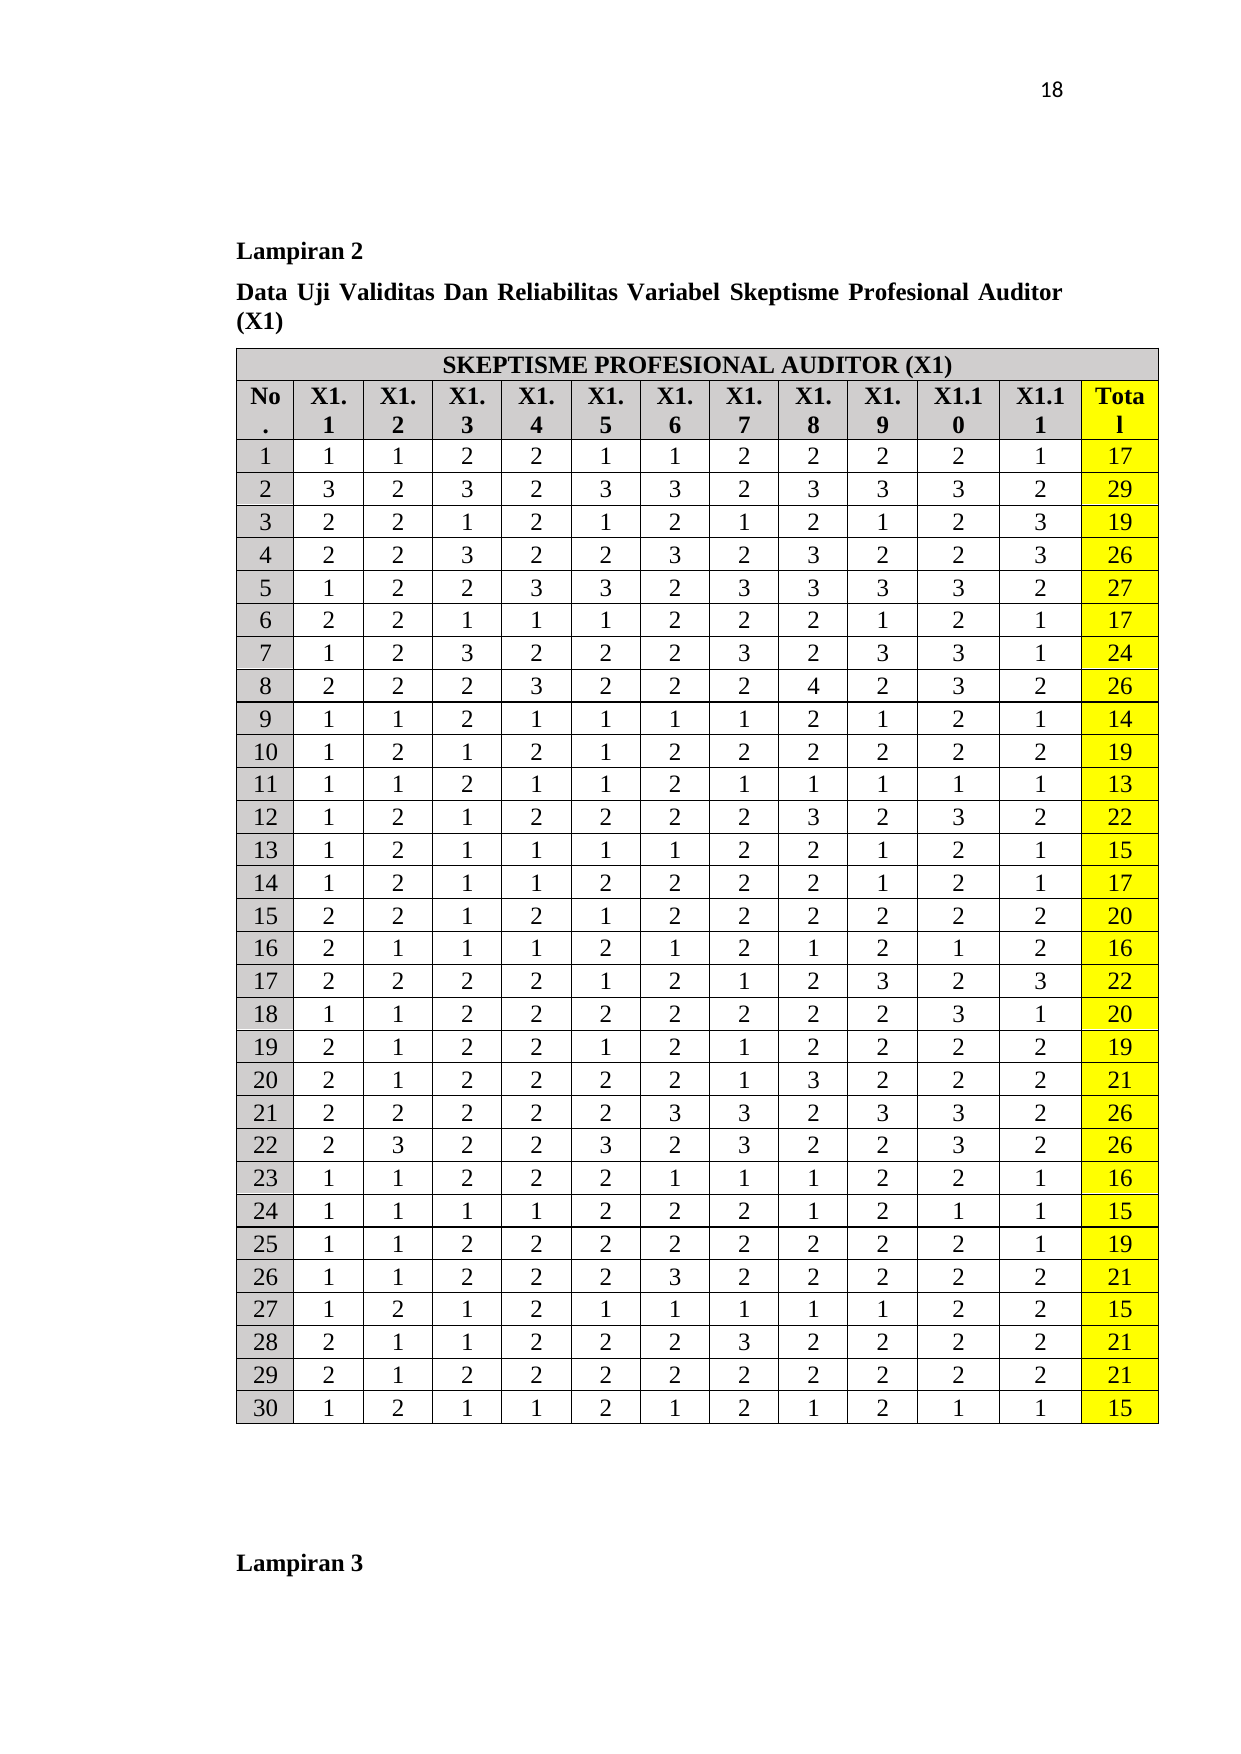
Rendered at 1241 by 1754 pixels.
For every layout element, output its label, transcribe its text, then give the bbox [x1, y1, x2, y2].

table_cell 3 [433, 637, 501, 668]
table_cell 19 [1082, 1031, 1158, 1062]
table_cell 2 [779, 834, 847, 865]
table_cell 2 [918, 506, 999, 537]
text Data Uji Validitas Dan Reliabilitas Variabel Skeptisme Profesional Auditor (X1) [236, 277, 1063, 335]
table_cell 3 [918, 670, 999, 701]
table_cell 2 [779, 1129, 847, 1161]
table_cell 3 [710, 1326, 778, 1358]
table_cell 2 [918, 1162, 999, 1193]
table_cell 1 [848, 866, 917, 898]
table_cell 2 [641, 768, 709, 800]
table_cell 2 [918, 1260, 999, 1292]
table_cell 2 [502, 637, 571, 668]
table_cell 3 [572, 571, 640, 603]
table_cell 2 [502, 1228, 571, 1259]
table_cell 2 [848, 1260, 917, 1292]
table_cell 1 [364, 1031, 432, 1062]
table_cell 2 [433, 571, 501, 603]
table_cell 2 [641, 899, 709, 931]
table_cell 17 [237, 965, 293, 997]
table_cell 17 [1082, 866, 1158, 898]
table_cell Total [1082, 381, 1158, 439]
table_cell 1 [641, 932, 709, 964]
table_cell 1 [848, 1293, 917, 1325]
table_cell 3 [848, 637, 917, 668]
table_cell 1 [572, 703, 640, 734]
table_cell 1 [779, 1162, 847, 1193]
table_cell 2 [502, 965, 571, 997]
table_cell 21 [1082, 1063, 1158, 1095]
table_cell 2 [641, 1228, 709, 1259]
table_cell 1 [364, 1228, 432, 1259]
table_cell 1 [641, 1293, 709, 1325]
table_cell 1 [572, 735, 640, 767]
table_cell 2 [1000, 1096, 1081, 1128]
table_cell 1 [294, 801, 363, 833]
table_cell 2 [572, 1260, 640, 1292]
table_cell 2 [848, 735, 917, 767]
table_cell X1.7 [710, 381, 778, 439]
table_cell 27 [1082, 571, 1158, 603]
table_cell 2 [1000, 473, 1081, 504]
table_cell 2 [502, 1359, 571, 1390]
table_cell 1 [848, 768, 917, 800]
table_cell 3 [848, 473, 917, 504]
table_cell 2 [779, 1359, 847, 1390]
table_cell 2 [433, 670, 501, 701]
table_cell 27 [237, 1293, 293, 1325]
table_cell 2 [641, 1063, 709, 1095]
table_cell 2 [1000, 801, 1081, 833]
table_cell 2 [433, 998, 501, 1029]
table_cell 2 [641, 1326, 709, 1358]
table_cell 3 [641, 538, 709, 570]
table_cell 16 [1082, 1162, 1158, 1193]
table_cell 2 [918, 1359, 999, 1390]
table_cell 1 [294, 637, 363, 668]
table_cell 2 [433, 703, 501, 734]
table_cell 2 [710, 538, 778, 570]
table_cell 2 [502, 735, 571, 767]
table_cell 2 [364, 670, 432, 701]
table_cell 2 [710, 1195, 778, 1226]
table_cell 3 [779, 801, 847, 833]
table_cell 2 [237, 473, 293, 504]
table_cell 2 [1000, 1031, 1081, 1062]
table_cell 3 [710, 1096, 778, 1128]
table_cell 2 [848, 1391, 917, 1423]
table_cell 14 [237, 866, 293, 898]
table_cell 2 [294, 1326, 363, 1358]
table_cell 2 [710, 670, 778, 701]
table_cell 1 [294, 768, 363, 800]
table_cell 2 [502, 1162, 571, 1193]
table_cell X1.5 [572, 381, 640, 439]
table_cell 1 [433, 1391, 501, 1423]
table_cell 2 [294, 899, 363, 931]
table_cell 2 [710, 1260, 778, 1292]
table_cell 2 [502, 538, 571, 570]
table_cell 30 [237, 1391, 293, 1423]
table_cell 2 [433, 1260, 501, 1292]
table_cell 2 [572, 932, 640, 964]
table_cell 3 [572, 1129, 640, 1161]
table_cell 1 [1000, 703, 1081, 734]
table_cell 1 [433, 801, 501, 833]
table_cell 2 [848, 1129, 917, 1161]
table_cell 3 [572, 473, 640, 504]
table_cell 1 [848, 834, 917, 865]
table_cell 2 [710, 1228, 778, 1259]
table_cell X1.4 [502, 381, 571, 439]
table_cell 1 [918, 1195, 999, 1226]
table_cell 2 [572, 670, 640, 701]
table_cell 2 [848, 1162, 917, 1193]
table_cell 2 [572, 801, 640, 833]
table_cell 6 [237, 604, 293, 636]
table_cell 2 [918, 440, 999, 472]
table_cell 2 [433, 1359, 501, 1390]
table_cell 2 [502, 801, 571, 833]
table_cell 1 [710, 506, 778, 537]
table_cell 1 [641, 440, 709, 472]
table_cell 2 [294, 932, 363, 964]
table_cell 14 [1082, 703, 1158, 734]
table_cell 17 [1082, 440, 1158, 472]
table_cell 1 [433, 1326, 501, 1358]
table_cell 2 [364, 473, 432, 504]
table_cell 3 [641, 473, 709, 504]
text Lampiran 2 [236, 236, 1063, 265]
table_cell 3 [710, 571, 778, 603]
table_cell 1 [641, 1162, 709, 1193]
table_cell 2 [918, 834, 999, 865]
table_cell 2 [294, 965, 363, 997]
table_cell 3 [779, 1063, 847, 1095]
table_cell 3 [918, 801, 999, 833]
table_cell 2 [502, 1326, 571, 1358]
table_cell 2 [572, 1326, 640, 1358]
table_cell 25 [237, 1228, 293, 1259]
table_cell 2 [848, 1195, 917, 1226]
table_cell 26 [1082, 1129, 1158, 1161]
table_cell 2 [572, 1228, 640, 1259]
table_cell 1 [294, 1195, 363, 1226]
table_cell 2 [572, 637, 640, 668]
table_cell 2 [364, 604, 432, 636]
table_cell 2 [779, 965, 847, 997]
table_cell X1.10 [918, 381, 999, 439]
table_cell 2 [294, 506, 363, 537]
table_cell 1 [502, 1391, 571, 1423]
table_cell 1 [502, 604, 571, 636]
table_cell 3 [641, 1260, 709, 1292]
table_cell 2 [364, 1293, 432, 1325]
table_cell 2 [918, 1228, 999, 1259]
table_cell 2 [641, 571, 709, 603]
table_cell 15 [1082, 1391, 1158, 1423]
table_cell 2 [572, 998, 640, 1029]
table_cell 2 [1000, 1063, 1081, 1095]
table_cell 2 [502, 1260, 571, 1292]
table_cell 3 [364, 1129, 432, 1161]
table_cell 1 [710, 1162, 778, 1193]
table_cell 2 [779, 1031, 847, 1062]
table_cell 1 [294, 1260, 363, 1292]
table_cell 2 [1000, 1293, 1081, 1325]
table_cell 1 [433, 932, 501, 964]
table_cell 26 [1082, 538, 1158, 570]
table_cell 1 [364, 998, 432, 1029]
table_cell 2 [641, 1031, 709, 1062]
table_cell 1 [502, 834, 571, 865]
table_cell 1 [779, 932, 847, 964]
table_cell 1 [641, 703, 709, 734]
table_cell 2 [572, 1063, 640, 1095]
table_cell 3 [710, 1129, 778, 1161]
table_cell 18 [237, 998, 293, 1029]
table_cell 2 [641, 866, 709, 898]
table_cell 2 [1000, 670, 1081, 701]
table_cell 1 [1000, 604, 1081, 636]
table_cell 2 [364, 538, 432, 570]
table_cell 3 [502, 571, 571, 603]
table_cell X1.1 [294, 381, 363, 439]
table_cell 22 [1082, 801, 1158, 833]
table_cell 20 [1082, 998, 1158, 1029]
table_cell 2 [918, 703, 999, 734]
table_cell 2 [1000, 1260, 1081, 1292]
table_cell 1 [294, 834, 363, 865]
table_cell 26 [1082, 1096, 1158, 1128]
table_cell 19 [1082, 506, 1158, 537]
table_cell 2 [848, 1359, 917, 1390]
table_cell 3 [848, 965, 917, 997]
text Lampiran 3 [236, 1548, 1063, 1577]
table_cell 2 [433, 965, 501, 997]
table_cell X1.9 [848, 381, 917, 439]
table_cell 2 [433, 440, 501, 472]
table_cell 3 [779, 538, 847, 570]
table_cell 2 [572, 1096, 640, 1128]
table_cell 1 [572, 440, 640, 472]
table_cell 2 [294, 1031, 363, 1062]
table_cell 1 [502, 1195, 571, 1226]
table_cell 2 [710, 1359, 778, 1390]
table_cell 21 [1082, 1260, 1158, 1292]
table_cell 3 [1000, 965, 1081, 997]
table_cell 1 [1000, 637, 1081, 668]
table_cell 2 [364, 1096, 432, 1128]
table_cell 1 [364, 703, 432, 734]
table_cell 1 [294, 1391, 363, 1423]
table_cell 2 [779, 1326, 847, 1358]
table_cell 3 [779, 571, 847, 603]
table_cell 20 [237, 1063, 293, 1095]
table_cell 23 [237, 1162, 293, 1193]
table_cell 1 [918, 1391, 999, 1423]
table_cell 2 [294, 538, 363, 570]
table_cell 1 [364, 1260, 432, 1292]
table_cell 1 [1000, 1391, 1081, 1423]
table_cell 2 [848, 1326, 917, 1358]
table_cell 2 [433, 1096, 501, 1128]
table_cell 2 [294, 670, 363, 701]
table_cell 24 [237, 1195, 293, 1226]
table_cell 2 [848, 538, 917, 570]
table_cell 1 [572, 834, 640, 865]
table_cell 2 [572, 866, 640, 898]
table_cell 2 [572, 1162, 640, 1193]
table_cell 2 [848, 1228, 917, 1259]
table_cell 2 [918, 735, 999, 767]
table_cell 16 [237, 932, 293, 964]
table_cell 4 [779, 670, 847, 701]
table_cell 1 [502, 768, 571, 800]
table_cell 29 [1082, 473, 1158, 504]
table_cell 1 [572, 1293, 640, 1325]
table_cell 2 [779, 440, 847, 472]
table_cell X1.2 [364, 381, 432, 439]
table_cell 2 [848, 998, 917, 1029]
table_cell 2 [710, 932, 778, 964]
table_cell 2 [1000, 735, 1081, 767]
table_cell 1 [294, 703, 363, 734]
table_cell 2 [433, 1228, 501, 1259]
table_cell 2 [502, 1129, 571, 1161]
table_cell 5 [237, 571, 293, 603]
table_cell 1 [641, 834, 709, 865]
table_cell 2 [294, 1063, 363, 1095]
table_cell 2 [502, 899, 571, 931]
table_cell 1 [433, 604, 501, 636]
table_cell 2 [433, 1129, 501, 1161]
table_cell 2 [918, 1326, 999, 1358]
table_cell 1 [710, 1293, 778, 1325]
table_cell 1 [433, 1195, 501, 1226]
table_cell 1 [848, 506, 917, 537]
table_cell 3 [294, 473, 363, 504]
table_cell 1 [572, 604, 640, 636]
table_cell 2 [502, 473, 571, 504]
table_cell 2 [848, 1031, 917, 1062]
table_cell 2 [641, 801, 709, 833]
table_cell 2 [1000, 1129, 1081, 1161]
table_cell 3 [237, 506, 293, 537]
table_cell 2 [918, 1063, 999, 1095]
table_cell 20 [1082, 899, 1158, 931]
table_cell 15 [237, 899, 293, 931]
table_cell 2 [572, 1391, 640, 1423]
table_cell 1 [433, 866, 501, 898]
table_cell 1 [294, 571, 363, 603]
table_cell 1 [294, 998, 363, 1029]
table_cell 3 [779, 473, 847, 504]
table_cell 1 [848, 703, 917, 734]
table_cell 15 [1082, 1195, 1158, 1226]
table_cell 1 [710, 768, 778, 800]
table_cell 29 [237, 1359, 293, 1390]
table_cell 2 [364, 735, 432, 767]
table_cell 3 [848, 571, 917, 603]
table_cell 1 [433, 506, 501, 537]
table_cell 2 [918, 604, 999, 636]
table_cell 2 [364, 834, 432, 865]
table_cell 2 [1000, 932, 1081, 964]
table_cell 1 [1000, 768, 1081, 800]
table_cell 2 [848, 1063, 917, 1095]
table_cell 22 [237, 1129, 293, 1161]
table_cell 1 [779, 1391, 847, 1423]
table_cell 2 [918, 1031, 999, 1062]
table_cell 1 [502, 932, 571, 964]
table_cell 2 [433, 1031, 501, 1062]
table_cell 2 [502, 1293, 571, 1325]
table_cell 2 [918, 538, 999, 570]
table_cell 2 [641, 604, 709, 636]
table_cell 13 [1082, 768, 1158, 800]
table_cell 1 [502, 866, 571, 898]
table_cell 1 [364, 1326, 432, 1358]
table_cell 2 [779, 1096, 847, 1128]
table_cell 2 [572, 538, 640, 570]
table_cell 21 [1082, 1359, 1158, 1390]
table_cell 2 [364, 801, 432, 833]
table_cell 1 [918, 768, 999, 800]
table_cell 26 [237, 1260, 293, 1292]
table_cell 2 [502, 1063, 571, 1095]
table_cell 2 [779, 506, 847, 537]
table_cell 3 [1000, 538, 1081, 570]
table_cell 2 [848, 440, 917, 472]
table_cell 2 [710, 473, 778, 504]
table_cell 1 [1000, 1162, 1081, 1193]
table_cell 1 [433, 899, 501, 931]
table_cell 3 [918, 1096, 999, 1128]
table_cell 2 [572, 1359, 640, 1390]
table_cell 2 [710, 604, 778, 636]
table_cell 12 [237, 801, 293, 833]
table_cell X1.3 [433, 381, 501, 439]
table_cell 1 [572, 1031, 640, 1062]
table_cell 2 [641, 735, 709, 767]
table_cell 11 [237, 768, 293, 800]
table_cell X1.8 [779, 381, 847, 439]
table_cell 24 [1082, 637, 1158, 668]
table_cell 2 [918, 965, 999, 997]
table_cell 2 [572, 1195, 640, 1226]
table_cell 1 [1000, 998, 1081, 1029]
table_cell 7 [237, 637, 293, 668]
table_cell 1 [710, 965, 778, 997]
table_cell 2 [294, 1359, 363, 1390]
table_cell 2 [848, 899, 917, 931]
table_cell 2 [779, 604, 847, 636]
table_cell 2 [502, 1096, 571, 1128]
table_cell 1 [918, 932, 999, 964]
table_cell 3 [918, 571, 999, 603]
table_cell 2 [364, 965, 432, 997]
table_cell 3 [918, 473, 999, 504]
table_cell 2 [641, 1195, 709, 1226]
table_cell 1 [779, 1195, 847, 1226]
table_cell 2 [502, 998, 571, 1029]
table_cell 3 [848, 1096, 917, 1128]
table_cell 22 [1082, 965, 1158, 997]
table_cell 21 [237, 1096, 293, 1128]
table_cell 1 [1000, 440, 1081, 472]
table_cell 2 [848, 801, 917, 833]
table_cell 1 [848, 604, 917, 636]
table_cell 2 [364, 506, 432, 537]
table_cell 2 [641, 1129, 709, 1161]
table_cell 19 [1082, 1228, 1158, 1259]
table_cell 2 [502, 506, 571, 537]
table_cell 2 [364, 571, 432, 603]
table_cell 2 [1000, 571, 1081, 603]
table_cell 2 [641, 506, 709, 537]
table_cell 2 [710, 801, 778, 833]
table_cell 2 [502, 1031, 571, 1062]
table_cell No. [237, 381, 293, 439]
table_cell 2 [294, 1096, 363, 1128]
table_cell 1 [433, 1293, 501, 1325]
table_cell 2 [848, 932, 917, 964]
table_cell 2 [710, 1391, 778, 1423]
table_cell 2 [364, 1391, 432, 1423]
table_cell 2 [364, 866, 432, 898]
table_cell 1 [237, 440, 293, 472]
table_cell 1 [364, 932, 432, 964]
table_cell 3 [641, 1096, 709, 1128]
table_cell 1 [572, 768, 640, 800]
table_cell 2 [294, 1129, 363, 1161]
table_cell 2 [710, 834, 778, 865]
table_cell 2 [779, 1228, 847, 1259]
table_cell 3 [918, 998, 999, 1029]
table_cell 1 [364, 1359, 432, 1390]
table_cell 1 [502, 703, 571, 734]
table_cell 1 [710, 703, 778, 734]
table_cell 2 [918, 899, 999, 931]
table_cell 2 [641, 965, 709, 997]
table_cell 1 [294, 1162, 363, 1193]
table_cell 1 [364, 1162, 432, 1193]
table_cell 2 [364, 637, 432, 668]
table_cell 3 [502, 670, 571, 701]
table_cell 3 [433, 538, 501, 570]
table_cell 2 [779, 637, 847, 668]
table_cell 3 [433, 473, 501, 504]
table_cell X1.11 [1000, 381, 1081, 439]
table_cell 2 [364, 899, 432, 931]
table_cell 19 [1082, 735, 1158, 767]
table_cell 2 [779, 998, 847, 1029]
table_cell 1 [710, 1031, 778, 1062]
table_cell 1 [294, 1293, 363, 1325]
table_cell 2 [294, 604, 363, 636]
table_cell 2 [779, 899, 847, 931]
table_cell 2 [1000, 899, 1081, 931]
table_cell 2 [710, 998, 778, 1029]
table_cell 2 [641, 637, 709, 668]
table_cell 1 [1000, 1195, 1081, 1226]
table_cell 21 [1082, 1326, 1158, 1358]
table_cell 1 [364, 440, 432, 472]
table_cell 2 [779, 866, 847, 898]
table_cell 13 [237, 834, 293, 865]
table_cell 2 [918, 866, 999, 898]
table_cell 1 [294, 1228, 363, 1259]
table_cell 1 [294, 866, 363, 898]
table_cell 1 [364, 768, 432, 800]
table_cell 2 [502, 440, 571, 472]
table_cell 2 [433, 1063, 501, 1095]
table_cell 1 [433, 735, 501, 767]
table_cell 3 [1000, 506, 1081, 537]
table_cell 2 [641, 998, 709, 1029]
table_cell 2 [433, 1162, 501, 1193]
table_cell 1 [1000, 1228, 1081, 1259]
table_cell 2 [918, 1293, 999, 1325]
table_cell 2 [710, 866, 778, 898]
table_cell 2 [1000, 1326, 1081, 1358]
table_cell 1 [294, 735, 363, 767]
table_cell 1 [364, 1063, 432, 1095]
table_cell 1 [1000, 866, 1081, 898]
table_cell 26 [1082, 670, 1158, 701]
table_cell 17 [1082, 604, 1158, 636]
table_cell 19 [237, 1031, 293, 1062]
table_cell 8 [237, 670, 293, 701]
table_cell 3 [710, 637, 778, 668]
table_cell 16 [1082, 932, 1158, 964]
table_cell 2 [710, 735, 778, 767]
table_cell 1 [364, 1195, 432, 1226]
table_cell 1 [1000, 834, 1081, 865]
table_cell 2 [710, 899, 778, 931]
table_cell 1 [433, 834, 501, 865]
table_cell 1 [294, 440, 363, 472]
table_cell 2 [779, 703, 847, 734]
table_cell 1 [572, 965, 640, 997]
table_cell 2 [779, 735, 847, 767]
table_cell 2 [641, 1359, 709, 1390]
table_cell 2 [641, 670, 709, 701]
table_header SKEPTISME PROFESIONAL AUDITOR (X1) [237, 349, 1158, 380]
table_cell 3 [918, 1129, 999, 1161]
table_cell 2 [848, 670, 917, 701]
table_cell 3 [918, 637, 999, 668]
table_cell X1.6 [641, 381, 709, 439]
table_cell 15 [1082, 834, 1158, 865]
table_cell 2 [433, 768, 501, 800]
table_cell 10 [237, 735, 293, 767]
table_cell 1 [641, 1391, 709, 1423]
table_cell 9 [237, 703, 293, 734]
table_cell 2 [779, 1260, 847, 1292]
table_cell 2 [1000, 1359, 1081, 1390]
table_cell 1 [572, 506, 640, 537]
table_cell 28 [237, 1326, 293, 1358]
table_cell 1 [779, 768, 847, 800]
table_cell 1 [779, 1293, 847, 1325]
table_cell 2 [710, 440, 778, 472]
table_cell 1 [572, 899, 640, 931]
table_cell 4 [237, 538, 293, 570]
table_cell 1 [710, 1063, 778, 1095]
table_cell 15 [1082, 1293, 1158, 1325]
